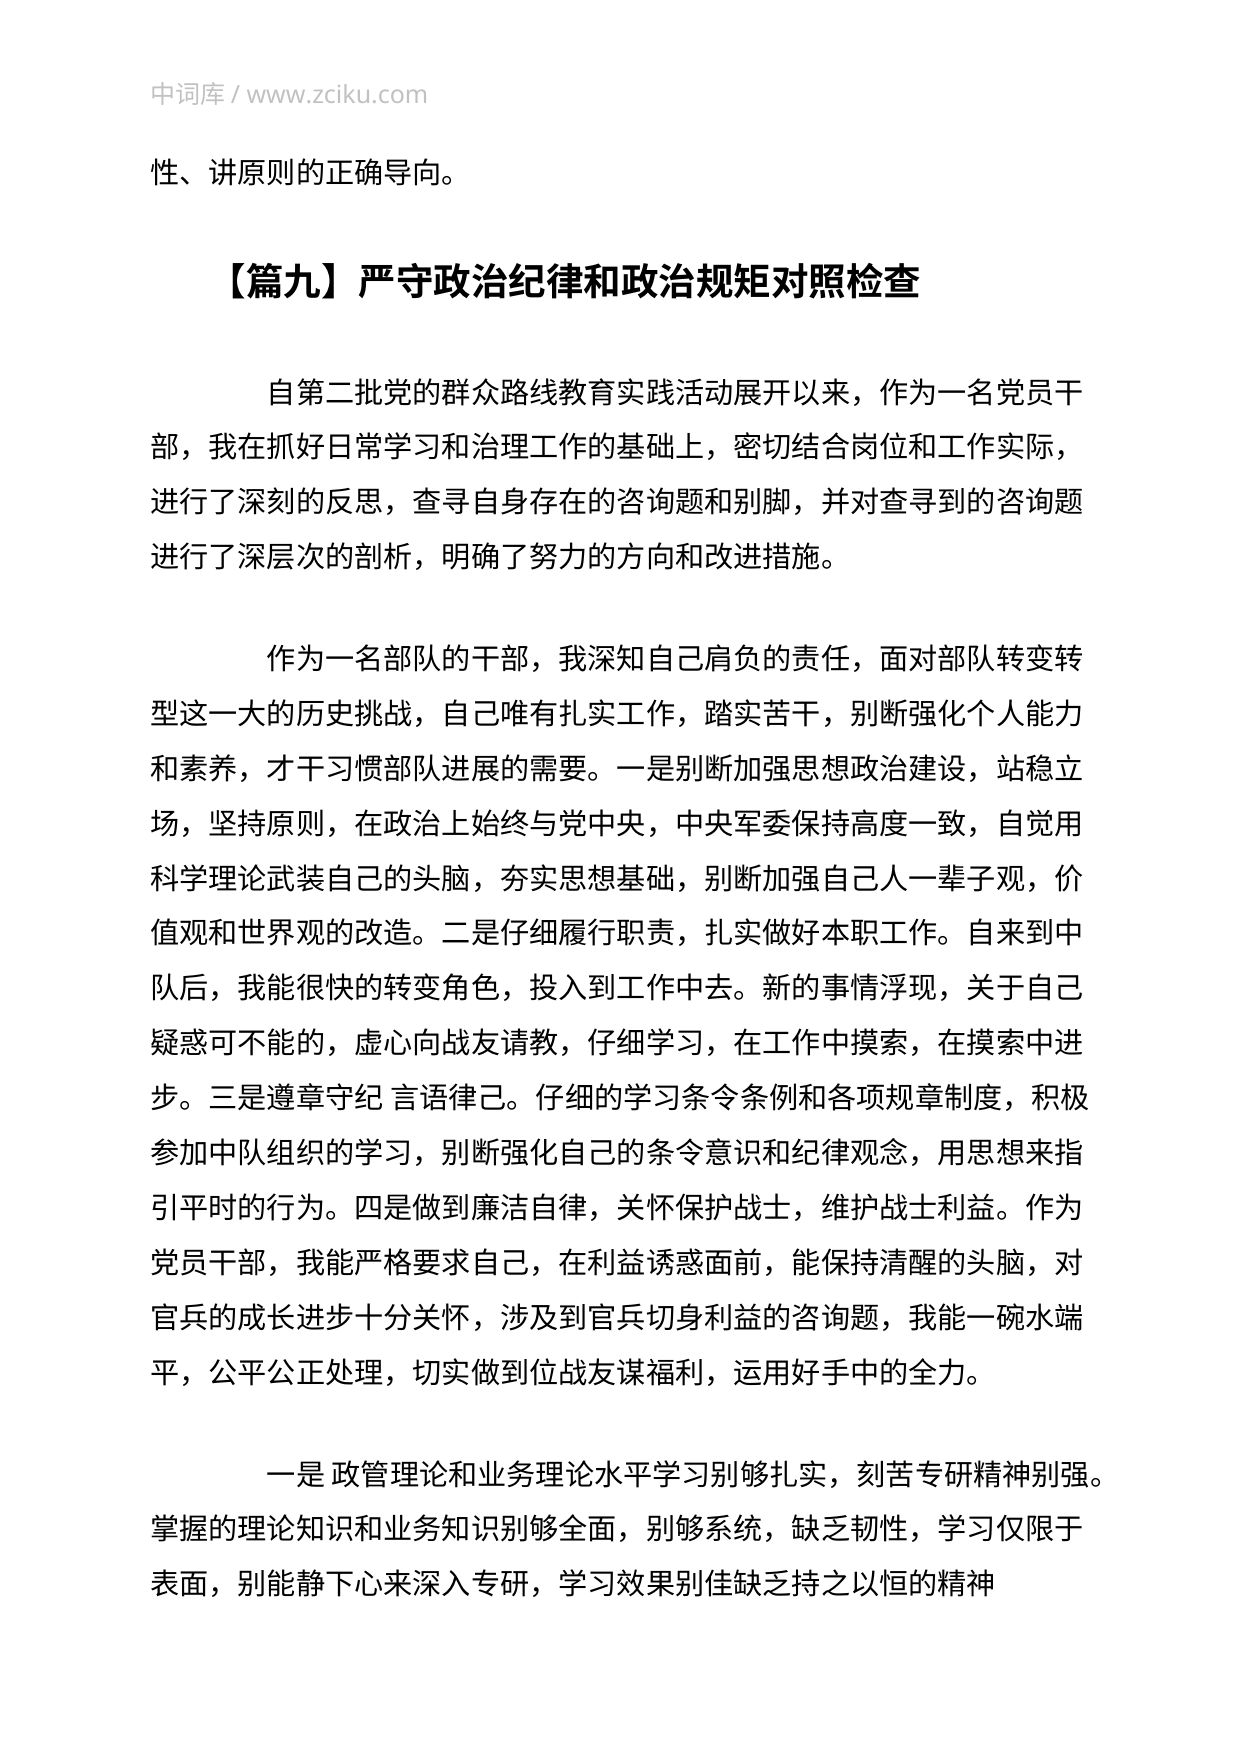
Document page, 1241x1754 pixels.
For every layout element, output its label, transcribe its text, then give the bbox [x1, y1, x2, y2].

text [150, 150, 1090, 192]
text 作为一名部队的干部，我深知自己肩负的责任，面对部队转变转型这一大的历史挑战，自己唯有扎实工作，踏实苦干，别断强化个人能力和素养，才干习惯部队进展的需要。一是别断加强思想政治建设，站稳立场，坚持原则，在政治上始终与党中央，中央军委保持高度一致，自觉用科学理论武装自己的头脑，夯实思想基础，别断加强自己人一辈子观，价值观和世界观的改造。二是仔细履行职责，扎实做好本职工作。自来到中队后，我能很快的转变角色，投入到工作中去。新的事情浮现，关于自己疑惑可不能的，虚心向战友请教，仔细学习，在工作中摸索，在摸索中进步。三是遵章守纪 言语律己。仔细的学习条令条例和各项规章制度，积极参加中队组织的学习，别断强化自己的条令意识和纪律观念，用思想来指引平时的行为。四是做到廉洁自律，关怀保护战士，维护战士利益。作为党员干部，我能严格要求自己，在利益诱惑面前，能保持清醒的头脑，对官兵的成长进步十分关怀，涉及到官兵切身利益的咨询题，我能一碗水端平，公平公正处理，切实做到位战友谋福利，运用好手中的全力。 [150, 636, 1090, 1392]
text 自第二批党的群众路线教育实践活动展开以来，作为一名党员干部，我在抓好日常学习和治理工作的基础上，密切结合岗位和工作实际，进行了深刻的反思，查寻自身存在的咨询题和别脚，并对查寻到的咨询题进行了深层次的剖析，明确了努力的方向和改进措施。 [150, 369, 1090, 576]
text 【篇九】严守政治纪律和政治规矩对照检查 [150, 252, 1090, 306]
text 一是 政管理论和业务理论水平学习别够扎实，刻苦专研精神别强。掌握的理论知识和业务知识别够全面，别够系统，缺乏韧性，学习仅限于表面，别能静下心来深入专研，学习效果别佳缺乏持之以恒的精神 [150, 1451, 1090, 1603]
